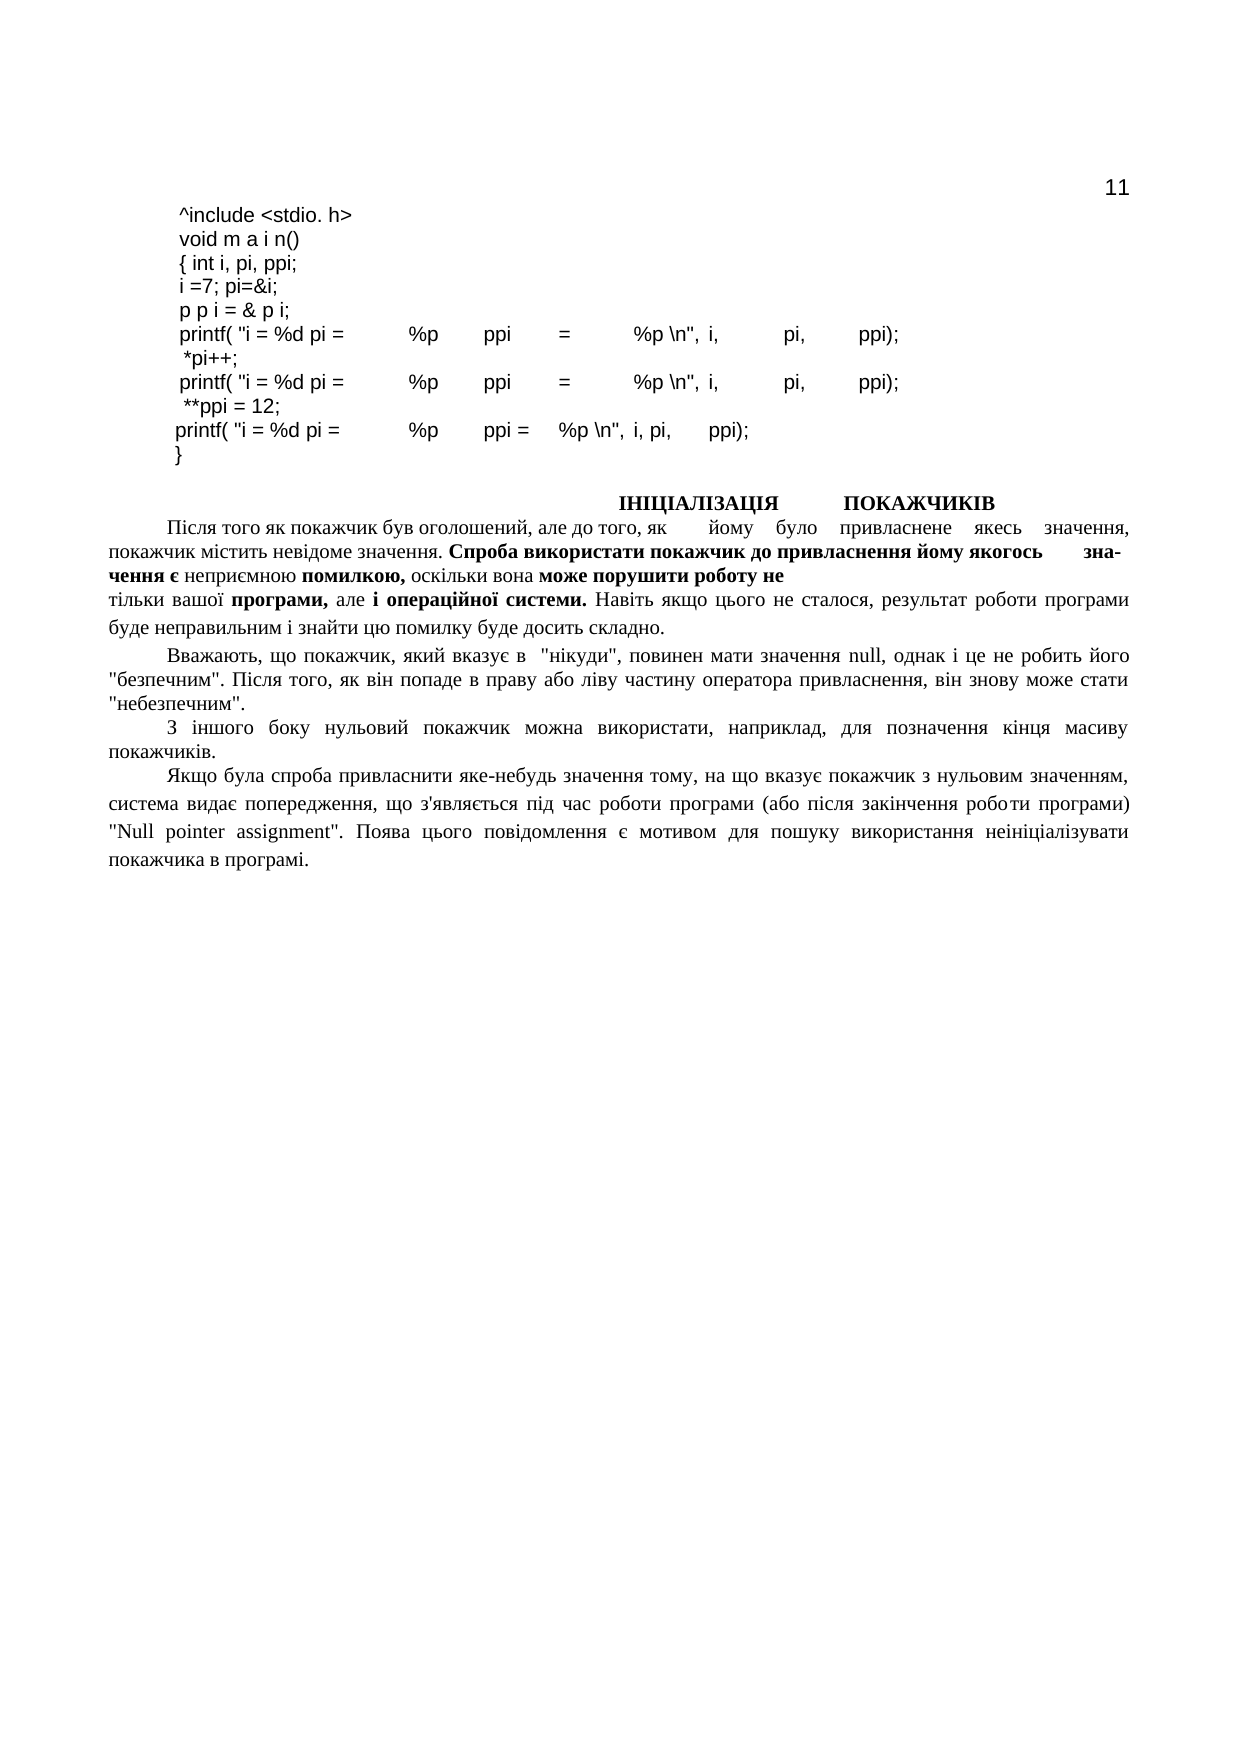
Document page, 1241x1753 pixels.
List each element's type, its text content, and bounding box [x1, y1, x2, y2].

text printf( "i = %d pi = %p ppi = %p \n", i, pi, ppi); [121, 322, 1130, 346]
text } [117, 442, 1130, 466]
text і =7; pi=&i; [121, 274, 1130, 298]
text Після того як покажчик був оголошений, але до того, як йому було привласнене якесь значення, покажчик містить невідоме значення. Спроба використати покажчик до привласнення йому якогось значення є неприємною помилкою, оскільки вона може порушити роботу не [108, 515, 1130, 587]
text void m а і n() [121, 226, 1130, 250]
text printf( "i = %d pi = %p ppi = %p \n", i, pi, ppi); [121, 370, 1130, 394]
text { int i, pi, ppi; [121, 250, 1130, 274]
text Вважають, що покажчик, який вказує в "нікуди", повинен мати значення null, однак і це не робить його "безпечним". Після того, як він попаде в праву або ліву частину оператора привласнення, він знову може стати "небезпечним". [108, 643, 1130, 715]
text ІНІЦІАЛІЗАЦІЯ ПОКАЖЧИКІВ [437, 491, 1130, 515]
text **ppi = 12; [125, 394, 1130, 418]
text 11 [1104, 150, 1130, 200]
text *pi++; [125, 346, 1130, 370]
text тільки вашої програми, але і операційної системи. Навіть якщо цього не сталося, результат роботи програми буде неправильним і знайти цю помилку буде досить складно. [108, 587, 1130, 639]
text printf( "i = %d pi = %p ppi = %p \n", i, pi, ppi); [117, 418, 1130, 442]
text p p i = & p i; [121, 298, 1130, 322]
text Якщо була спроба привласнити яке-небудь значення тому, на що вказує покажчик з нульовим значенням, система видає попередження, що з'являється під час роботи програми (або після закінчення роботи програми) "Null pointer assignment". Поява цього повідомлення є мотивом для пошуку використання неініціалізувати покажчика в програмі. [108, 763, 1130, 871]
text З іншого боку нульовий покажчик можна використати, наприклад, для позначення кінця масиву покажчиків. [108, 715, 1130, 763]
text ^include <stdio. h> [121, 202, 1130, 226]
